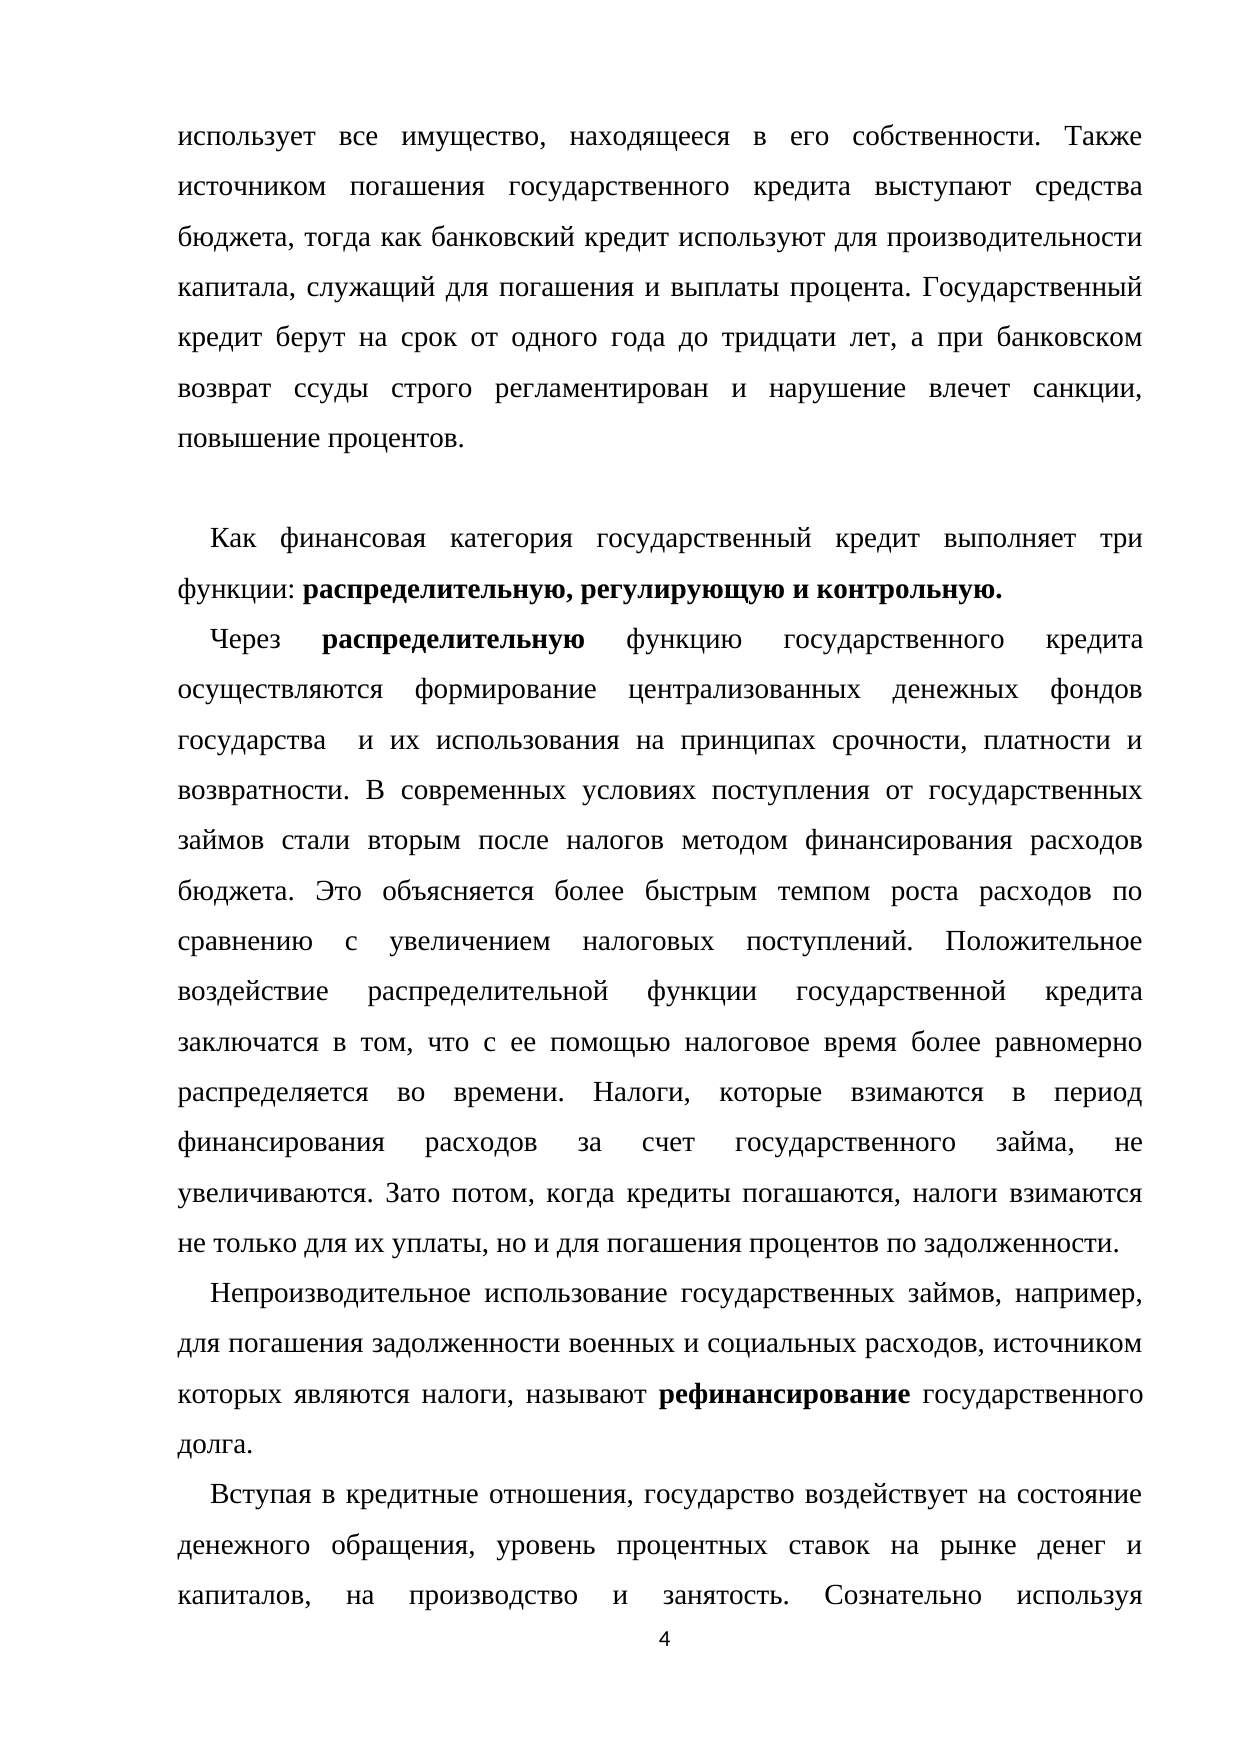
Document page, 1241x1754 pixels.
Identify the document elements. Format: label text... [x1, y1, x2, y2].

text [177, 118, 1143, 453]
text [177, 1477, 1143, 1611]
text Как финансовая категория государственный кредит выполняет три функции: распределительную, регулирующую и контрольную. [177, 521, 1143, 604]
text Через распределительную функцию государственного кредита осуществляются формирование централизованных денежных фондов государства и их использования на принципах срочности, платности и возвратности. В современных условиях поступления от государственных займов стали вторым после налогов методом финансирования расходов бюджета. Это объясняется более быстрым темпом роста расходов по сравнению с увеличением налоговых поступлений. Положительное воздействие распределительной функции государственной кредита заключатся в том, что с ее помощью налоговое время более равномерно распределяется во времени. Налоги, которые взимаются в период финансирования расходов за счет государственного займа, не увеличиваются. Зато потом, когда кредиты погашаются, налоги взимаются не только для их уплаты, но и для погашения процентов по задолженности. [177, 621, 1143, 1258]
text Непроизводительное использование государственных займов, например, для погашения задолженности военных и социальных расходов, источником которых являются налоги, называют рефинансирование государственного долга. [177, 1275, 1143, 1460]
